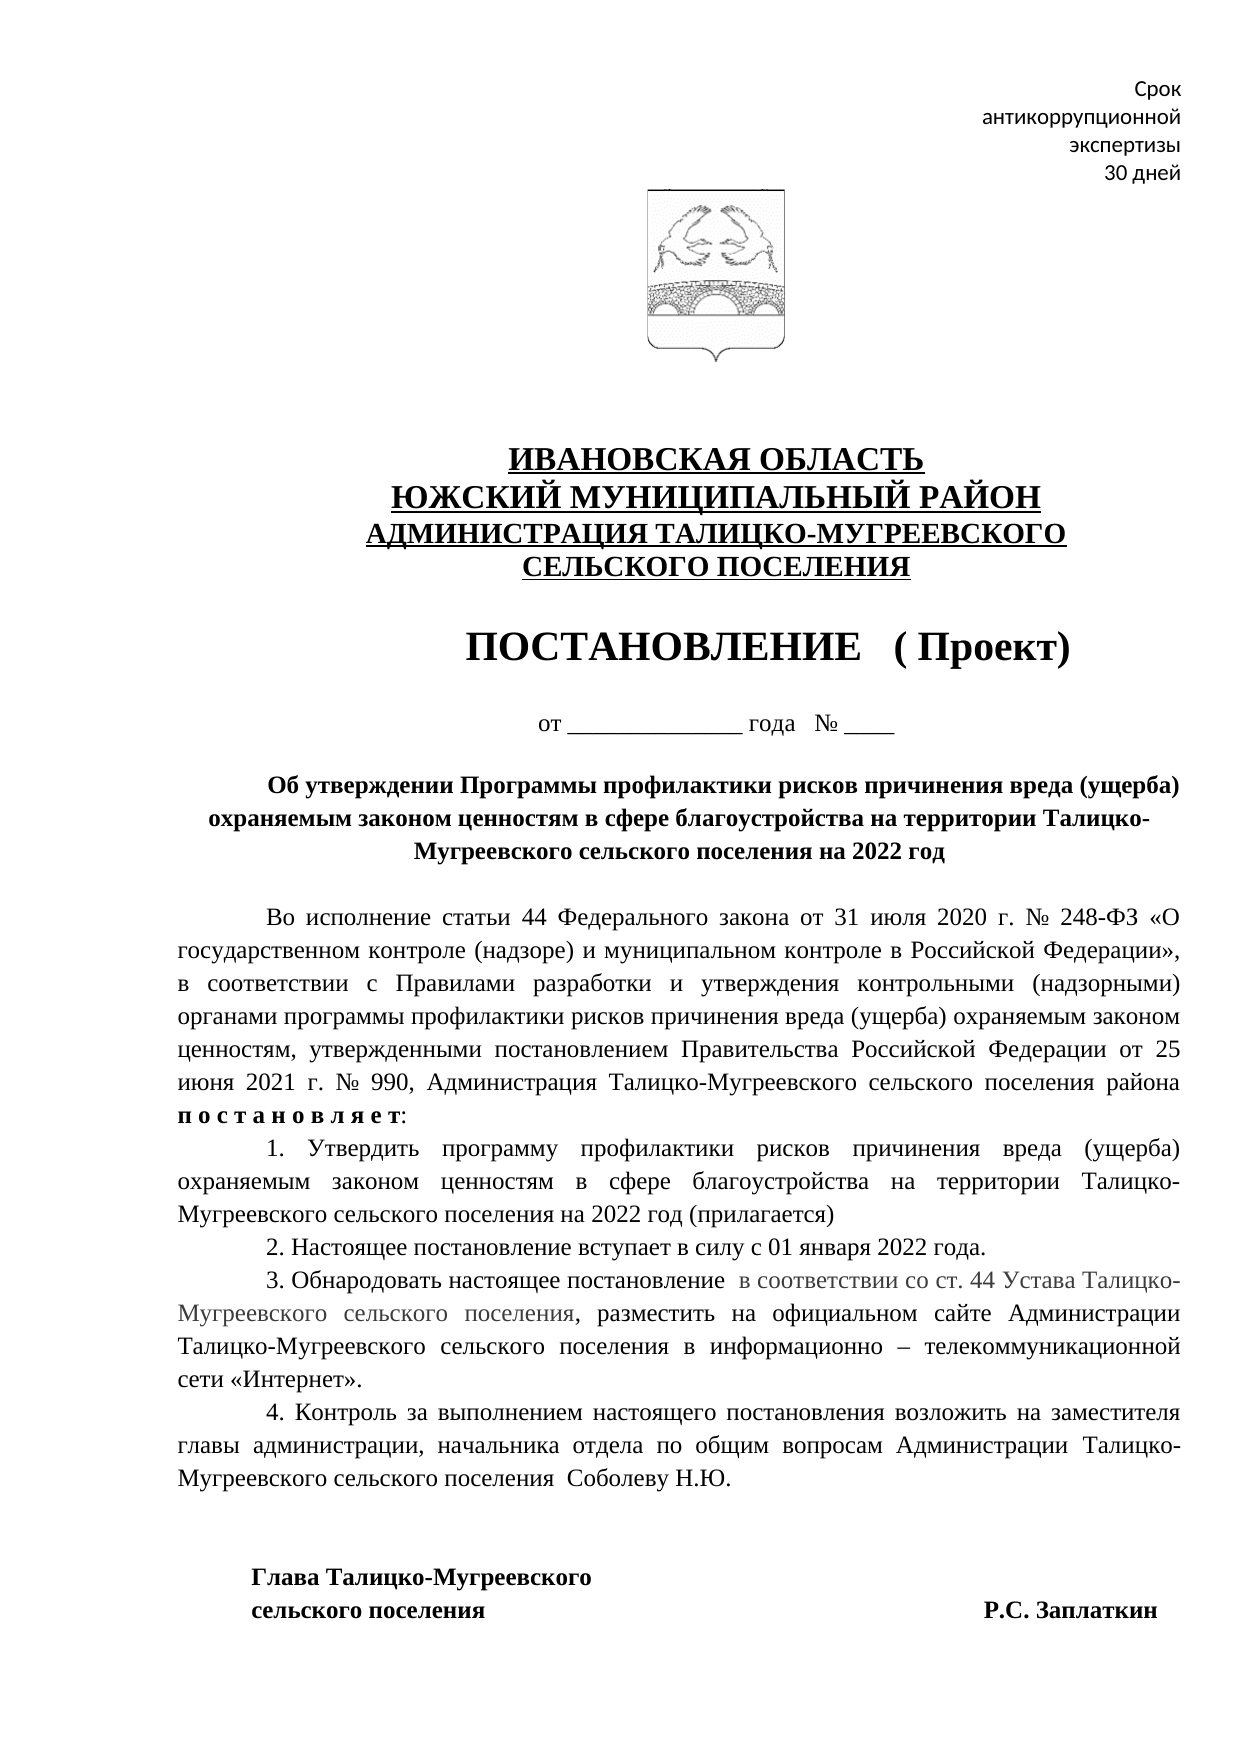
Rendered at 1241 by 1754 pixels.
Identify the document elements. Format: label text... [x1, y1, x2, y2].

text от ______________ года № ____ [177, 708, 1181, 736]
text сельского поселения Р.С. Заплаткин [177, 1595, 1181, 1623]
text СЕЛЬСКОГО ПОСЕЛЕНИЯ [177, 549, 1181, 583]
text АДМИНИСТРАЦИЯ ТАЛИЦКО-МУГРЕЕВСКОГО [177, 516, 1181, 549]
text Во исполнение статьи 44 Федерального закона от 31 июля 2020 г. № 248-ФЗ «О государственном контроле (надзоре) и муниципальном контроле в Российской Федерации», в соответствии с Правилами разработки и утверждения контрольными (надзорными) органами программы профилактики рисков причинения вреда (ущерба) охраняемым законом ценностям, утвержденными постановлением Правительства Российской Федерации от 25 июня 2021 г. № 990, Администрация Талицко-Мугреевского сельского поселения района п о с т а н о в л я е т: [177, 902, 1181, 1129]
text Глава Талицко-Мугреевского [177, 1562, 1181, 1590]
text ЮЖСКИЙ МУНИЦИПАЛЬНЫЙ РАЙОН [177, 478, 1181, 516]
text Об утверждении Программы профилактики рисков причинения вреда (ущерба) охраняемым законом ценностям в сфере благоустройства на территории Талицко-Мугреевского сельского поселения на 2022 год [177, 770, 1181, 865]
text 1. Утвердить программу профилактики рисков причинения вреда (ущерба) охраняемым законом ценностям в сфере благоустройства на территории Талицко-Мугреевского сельского поселения на 2022 год (прилагается) [177, 1133, 1181, 1228]
text 4. Контроль за выполнением настоящего постановления возложить на заместителя главы администрации, начальника отдела по общим вопросам Администрации Талицко-Мугреевского сельского поселения Соболеву Н.Ю. [177, 1397, 1181, 1492]
picture [647, 189, 785, 363]
text 2. Настоящее постановление вступает в силу с 01 января 2022 года. [177, 1232, 1181, 1261]
text ИВАНОВСКАЯ ОБЛАСТЬ [177, 439, 1181, 478]
text ПОСТАНОВЛЕНИЕ ( Проект) [177, 621, 1181, 669]
text 3. Обнародовать настоящее постановление в соответствии со ст. 44 Устава Талицко-Мугреевского сельского поселения, разместить на официальном сайте Администрации Талицко-Мугреевского сельского поселения в информационно – телекоммуникационной сети «Интернет». [177, 1265, 1181, 1393]
